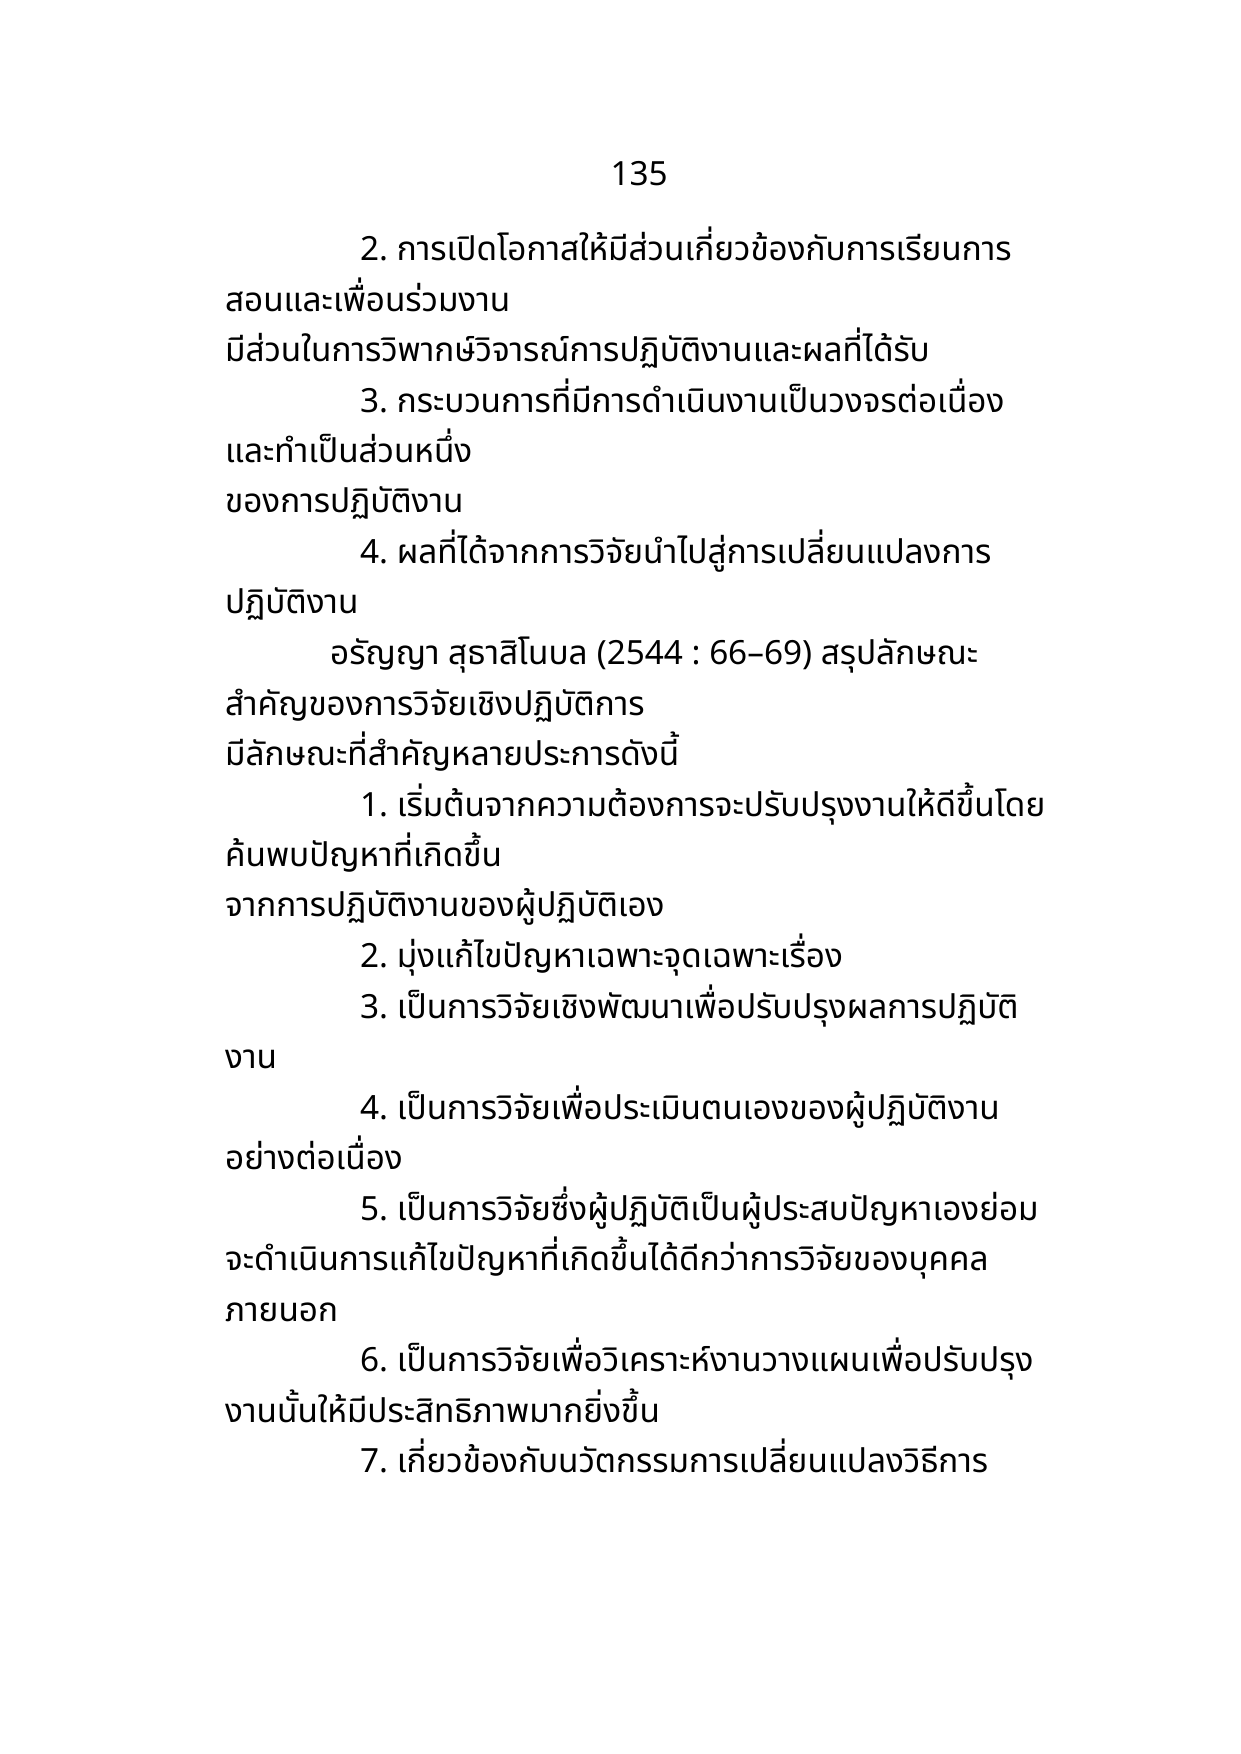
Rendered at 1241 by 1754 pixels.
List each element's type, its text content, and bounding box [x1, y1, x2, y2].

text 4. เป็นการวิจัยเพื่อประเมินตนเองของผู้ปฏิบัติงานอย่างต่อเนื่อง [225, 1083, 1053, 1184]
text 2. มุ่งแก้ไขปัญหาเฉพาะจุดเฉพาะเรื่อง [225, 932, 1053, 982]
text จากการปฏิบัติงานของผู้ปฏิบัติเอง [225, 881, 1053, 932]
text อรัญญา สุธาสิโนบล (2544 : 66–69) สรุปลักษณะสำคัญของการวิจัยเชิงปฏิบัติการ [225, 629, 1053, 730]
text มีส่วนในการวิพากษ์วิจารณ์การปฏิบัติงานและผลที่ได้รับ [225, 326, 1053, 376]
text 3. เป็นการวิจัยเชิงพัฒนาเพื่อปรับปรุงผลการปฏิบัติงาน [225, 982, 1053, 1083]
text มีลักษณะที่สำคัญหลายประการดังนี้ [225, 730, 1053, 780]
text 2. การเปิดโอกาสให้มีส่วนเกี่ยวข้องกับการเรียนการสอนและเพื่อนร่วมงาน [225, 225, 1053, 326]
text 1. เริ่มต้นจากความต้องการจะปรับปรุงงานให้ดีขึ้นโดยค้นพบปัญหาที่เกิดขึ้น [225, 780, 1053, 881]
text 6. เป็นการวิจัยเพื่อวิเคราะห์งานวางแผนเพื่อปรับปรุงงานนั้นให้มีประสิทธิภาพมากยิ่งขึ้น [225, 1336, 1053, 1437]
text ของการปฏิบัติงาน [225, 477, 1053, 528]
text 5. เป็นการวิจัยซึ่งผู้ปฏิบัติเป็นผู้ประสบปัญหาเองย่อมจะดำเนินการแก้ไขปัญหาที่เกิดขึ้นได้ดีกว่าการวิจัยของบุคคลภายนอก [225, 1184, 1053, 1336]
text 7. เกี่ยวข้องกับนวัตกรรมการเปลี่ยนแปลงวิธีการ [225, 1437, 1053, 1488]
text 4. ผลที่ได้จากการวิจัยนำไปสู่การเปลี่ยนแปลงการปฏิบัติงาน [225, 528, 1053, 629]
text 3. กระบวนการที่มีการดำเนินงานเป็นวงจรต่อเนื่องและทำเป็นส่วนหนึ่ง [225, 376, 1053, 477]
